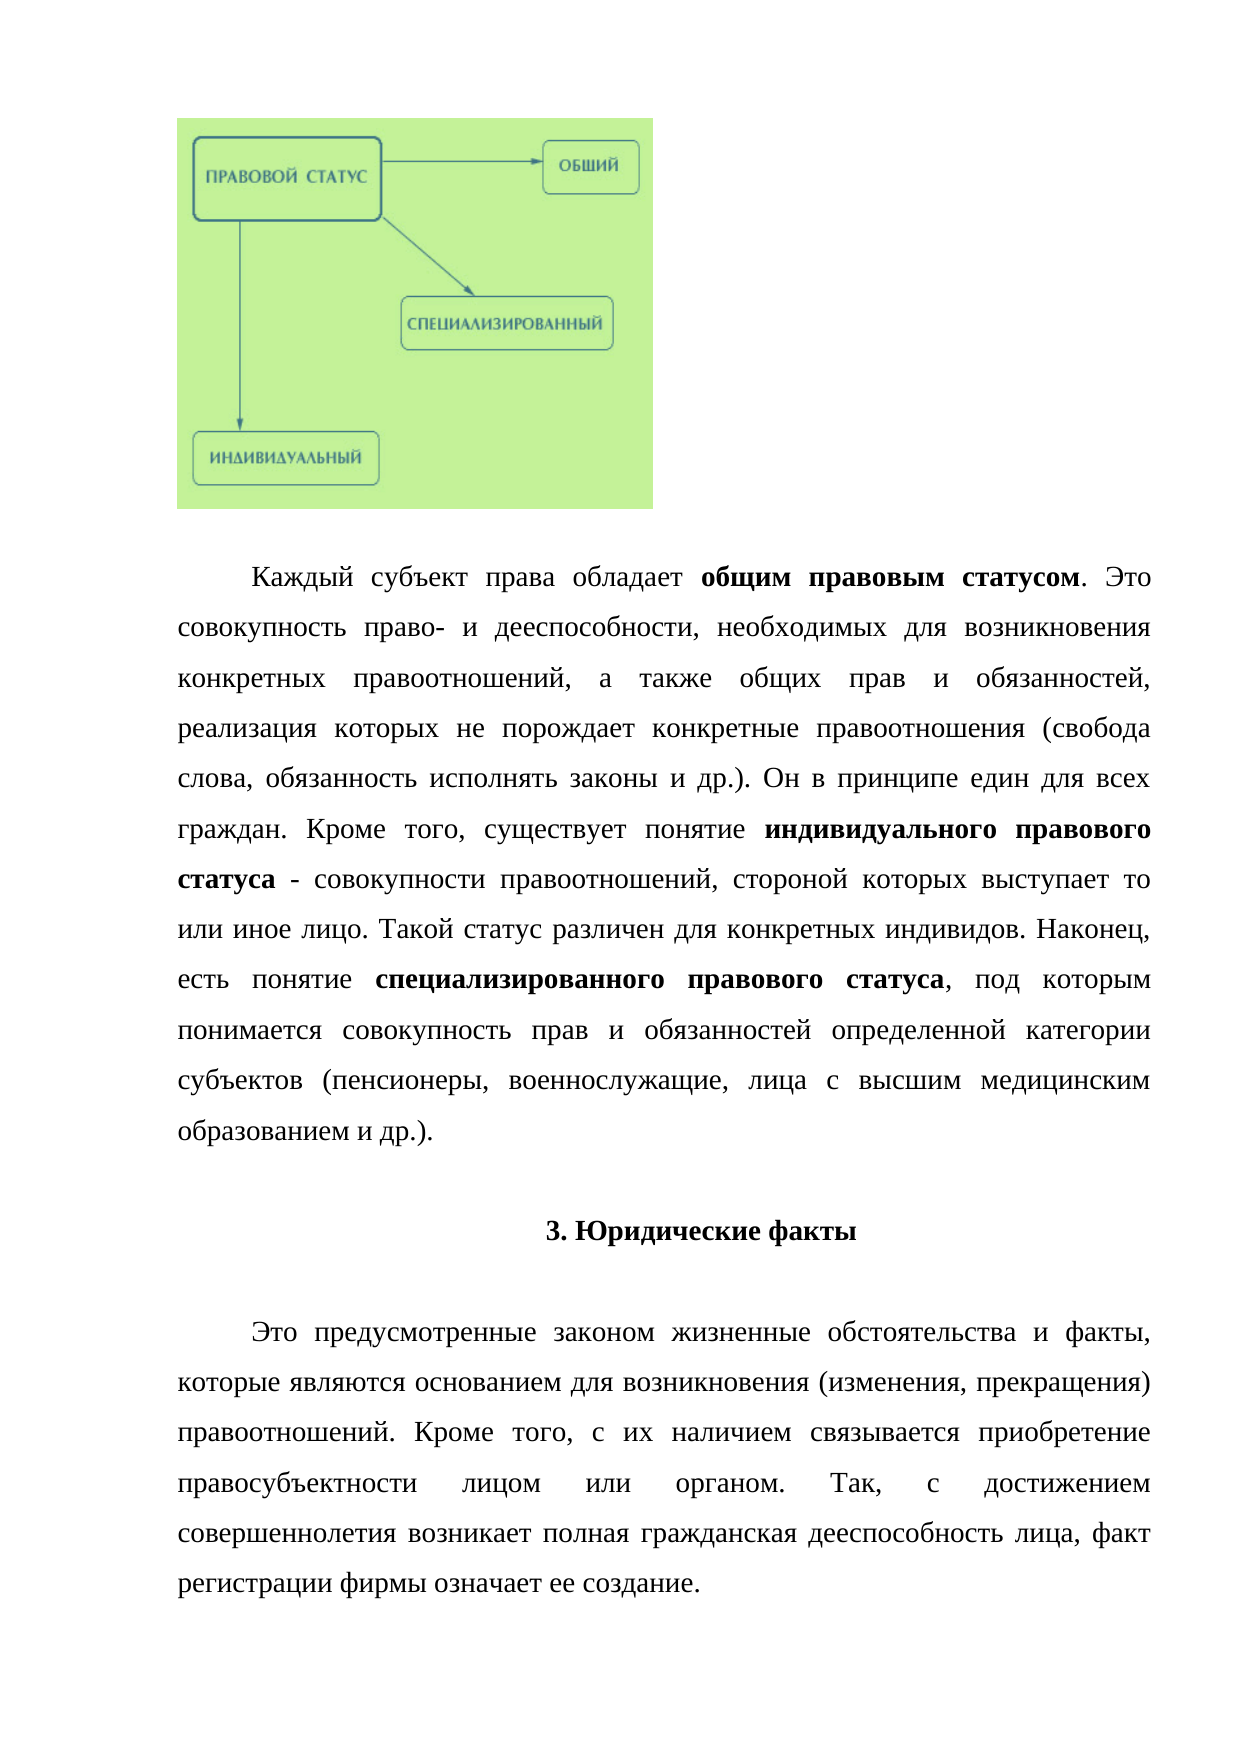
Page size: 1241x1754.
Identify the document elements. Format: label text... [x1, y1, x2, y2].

text 3. Юридические факты [177, 1213, 1152, 1247]
text Каждый субъект права обладает общим правовым статусом. Это совокупность право- и дееспособности, необходимых для возникновения конкретных правоотношений, а также общих прав и обязанностей, реализация которых не порождает конкретные правоотношения (свобода слова, обязанность исполнять законы и др.). Он в принципе един для всех граждан. Кроме того, существует понятие индивидуального правового статуса - совокупности правоотношений, стороной которых выступает то или иное лицо. Такой статус различен для конкретных индивидов. Наконец, есть понятие специализированного правового статуса, под которым понимается совокупность прав и обязанностей определенной категории субъектов (пенсионеры, военнослужащие, лица с высшим медицинским образованием и др.). [177, 559, 1152, 1146]
text Это предусмотренные законом жизненные обстоятельства и факты, которые являются основанием для возникновения (изменения, прекращения) правоотношений. Кроме того, с их наличием связывается приобретение правосубъектности лицом или органом. Так, с достижением совершеннолетия возникает полная гражданская дееспособность лица, факт регистрации фирмы означает ее создание. [177, 1314, 1152, 1599]
picture [177, 118, 653, 509]
